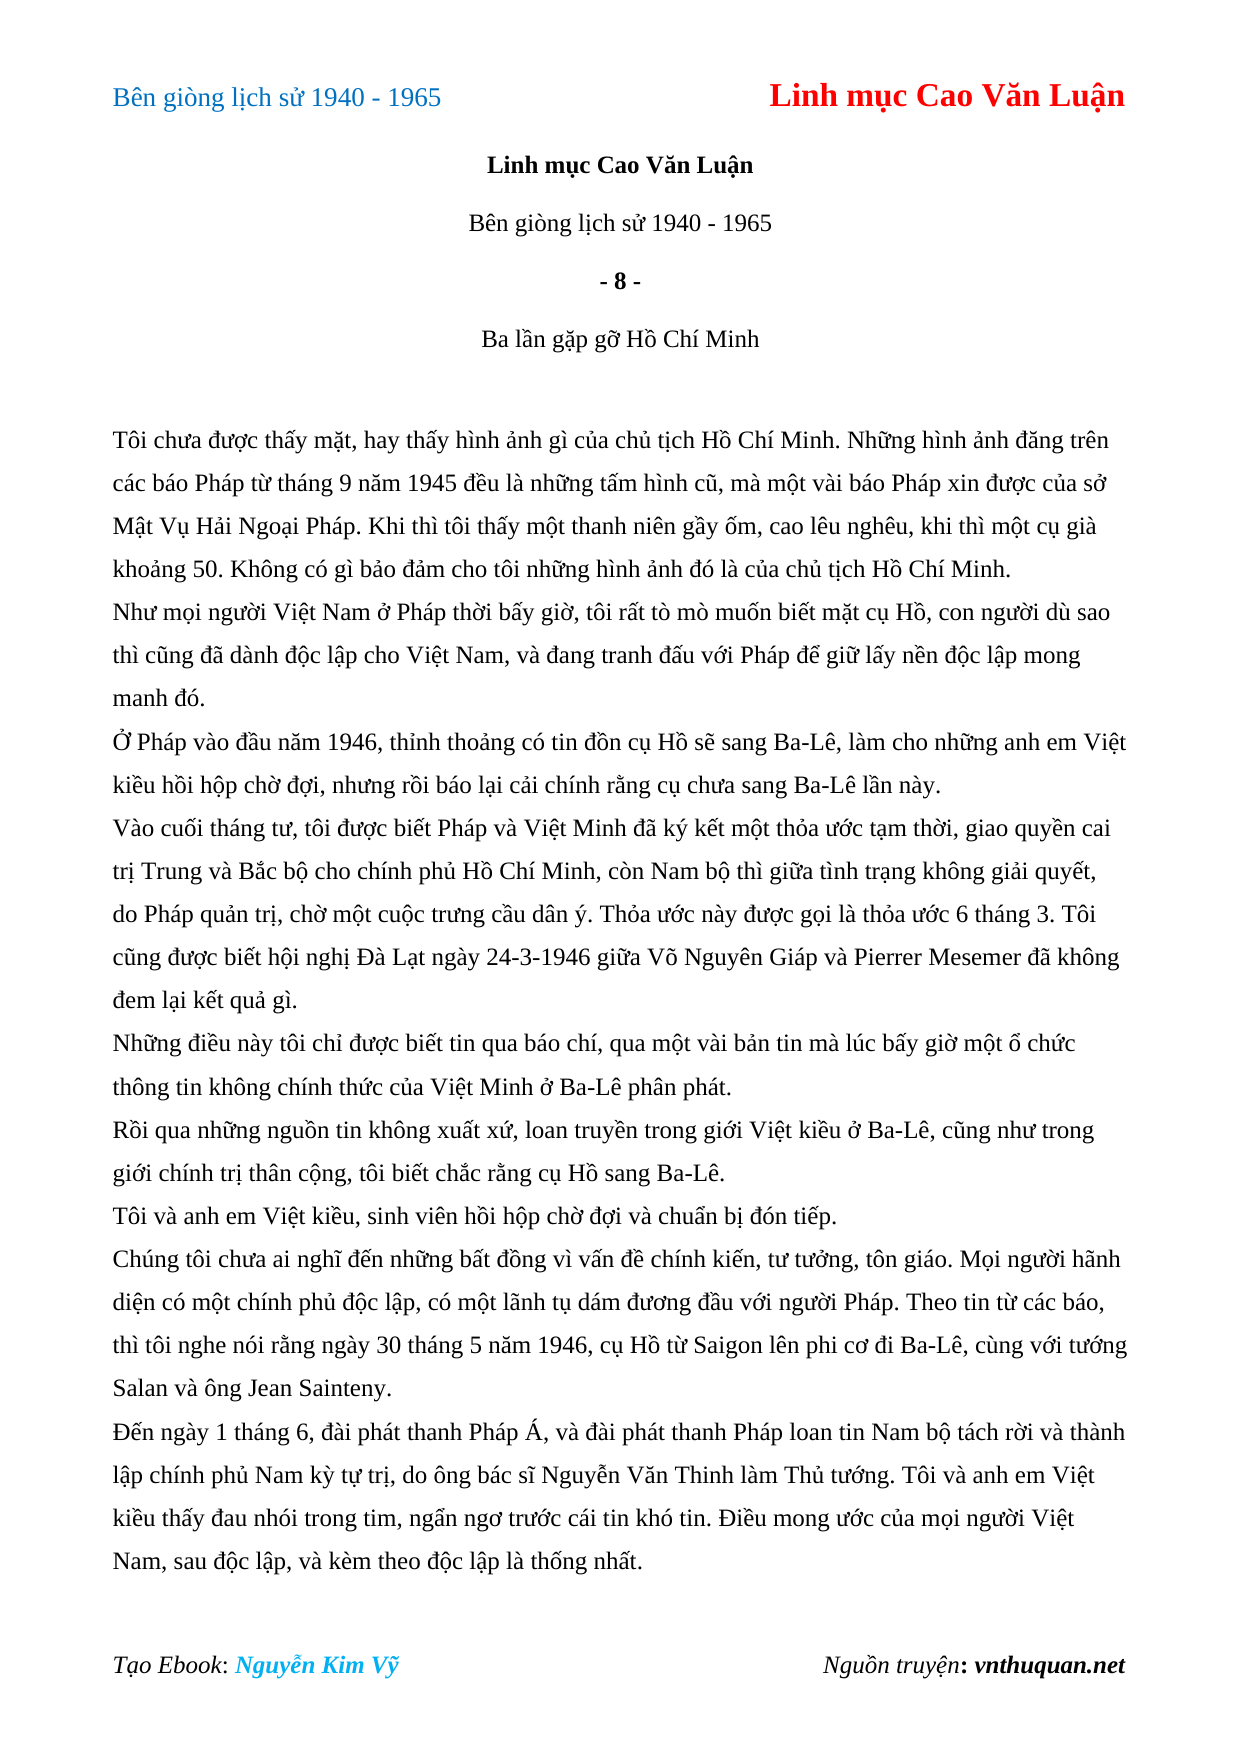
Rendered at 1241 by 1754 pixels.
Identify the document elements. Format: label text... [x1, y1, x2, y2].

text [112, 382, 1128, 1575]
text Linh mục Cao Văn Luận [112, 150, 1128, 179]
text Bên giòng lịch sử 1940 - 1965 [112, 208, 1128, 237]
text Ba lần gặp gỡ Hồ Chí Minh [112, 324, 1128, 352]
text - 8 - [112, 266, 1128, 294]
